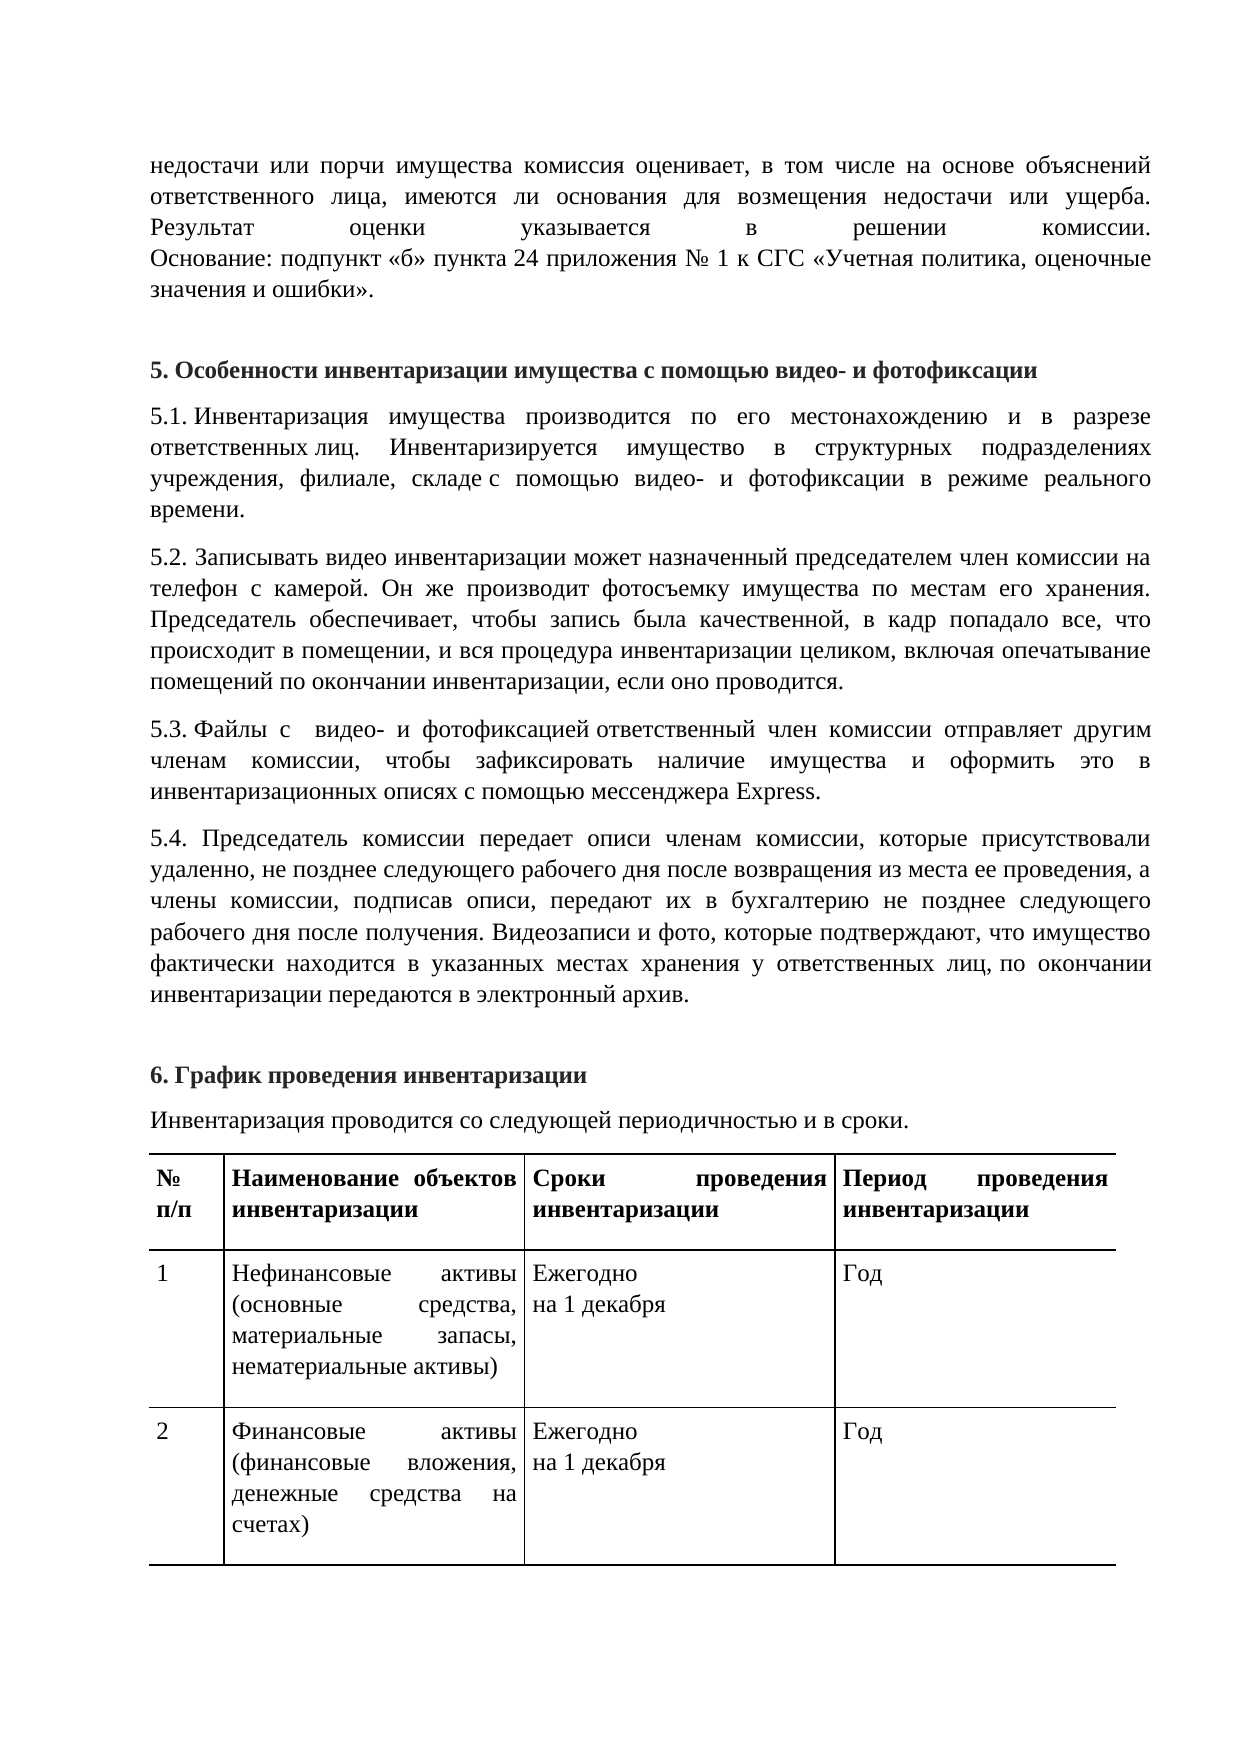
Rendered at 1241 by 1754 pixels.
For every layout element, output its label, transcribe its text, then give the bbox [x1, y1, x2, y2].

text 5.1. Инвентаризация имущества производится по его местонахождению и в разрезе ответственных лиц. Инвентаризируется имущество в структурных подразделениях учреждения, филиале, складе с помощью видео- и фотофиксации в режиме реального времени. [150, 401, 1152, 523]
table_cell Ежегодно на 1 декабря [525, 1408, 834, 1564]
table_cell Год [836, 1251, 1116, 1406]
table_cell 1 [149, 1251, 223, 1406]
table_cell Нефинансовые активы (основные средства, материальные запасы, нематериальные активы) [225, 1251, 524, 1406]
text 5.3. Файлы с видео- и фотофиксацией ответственный член комиссии отправляет другим членам комиссии, чтобы зафиксировать наличие имущества и оформить это в инвентаризационных описях с помощью мессенджера Express. [150, 714, 1152, 804]
table_cell 2 [149, 1408, 223, 1564]
table_header Сроки проведения инвентаризации [525, 1155, 834, 1249]
table_header Период проведения инвентаризации [836, 1155, 1116, 1249]
text 5. Особенности инвентаризации имущества с помощью видео- и фотофиксации [150, 322, 1152, 384]
text 5.4. Председатель комиссии передает описи членам комиссии, которые присутствовали удаленно, не позднее следующего рабочего дня после возвращения из места ее проведения, а члены комиссии, подписав описи, передают их в бухгалтерию не позднее следующего рабочего дня после получения. Видеозаписи и фото, которые подтверждают, что имущество фактически находится в указанных местах хранения у ответственных лиц, по окончании инвентаризации передаются в электронный архив. [150, 823, 1152, 1007]
text Инвентаризация проводится со следующей периодичностью и в сроки. [150, 1106, 1152, 1134]
table_cell Год [836, 1408, 1116, 1564]
text 5.2. Записывать видео инвентаризации может назначенный председателем член комиссии на телефон с камерой. Он же производит фотосъемку имущества по местам его хранения. Председатель обеспечивает, чтобы запись была качественной, в кадр попадало все, что происходит в помещении, и вся процедура инвентаризации целиком, включая опечатывание помещений по окончании инвентаризации, если оно проводится. [150, 542, 1152, 695]
text 6. График проведения инвентаризации [150, 1026, 1152, 1089]
table_header Наименование объектов инвентаризации [225, 1155, 524, 1249]
table_cell Ежегодно на 1 декабря [525, 1251, 834, 1406]
table_header № п/п [149, 1155, 223, 1249]
table_cell Финансовые активы (финансовые вложения, денежные средства на счетах) [225, 1408, 524, 1564]
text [150, 150, 1152, 303]
